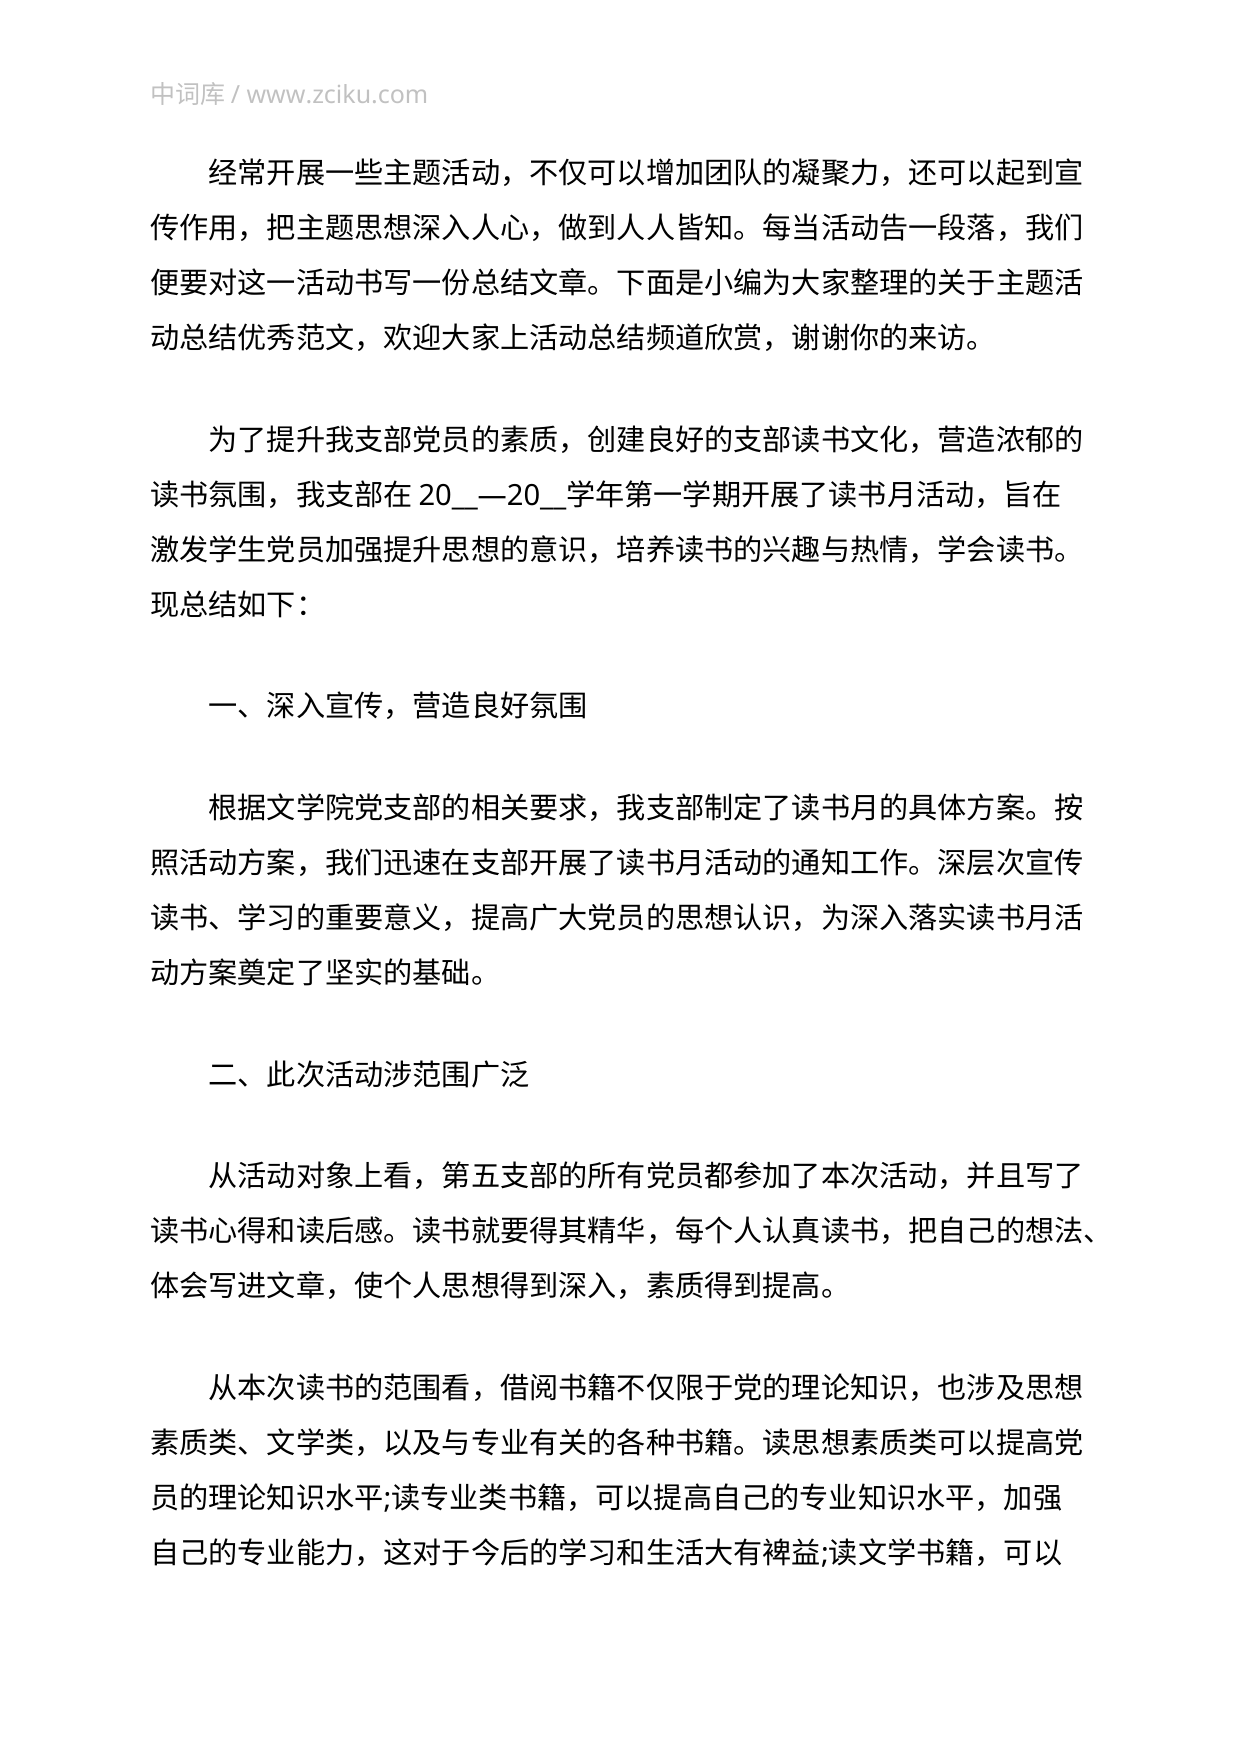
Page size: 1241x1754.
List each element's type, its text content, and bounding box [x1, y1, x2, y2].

text 二、此次活动涉范围广泛 [150, 1051, 1090, 1093]
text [150, 1364, 1090, 1572]
text 为了提升我支部党员的素质，创建良好的支部读书文化，营造浓郁的读书氛围，我支部在20__—20__学年第一学期开展了读书月活动，旨在激发学生党员加强提升思想的意识，培养读书的兴趣与热情，学会读书。现总结如下： [150, 416, 1090, 623]
text 一、深入宣传，营造良好氛围 [150, 683, 1090, 725]
text 从活动对象上看，第五支部的所有党员都参加了本次活动，并且写了读书心得和读后感。读书就要得其精华，每个人认真读书，把自己的想法、体会写进文章，使个人思想得到深入，素质得到提高。 [150, 1153, 1090, 1305]
text 根据文学院党支部的相关要求，我支部制定了读书月的具体方案。按照活动方案，我们迅速在支部开展了读书月活动的通知工作。深层次宣传读书、学习的重要意义，提高广大党员的思想认识，为深入落实读书月活动方案奠定了坚实的基础。 [150, 785, 1090, 992]
text 经常开展一些主题活动，不仅可以增加团队的凝聚力，还可以起到宣传作用，把主题思想深入人心，做到人人皆知。每当活动告一段落，我们便要对这一活动书写一份总结文章。下面是小编为大家整理的关于主题活动总结优秀范文，欢迎大家上活动总结频道欣赏，谢谢你的来访。 [150, 150, 1090, 357]
